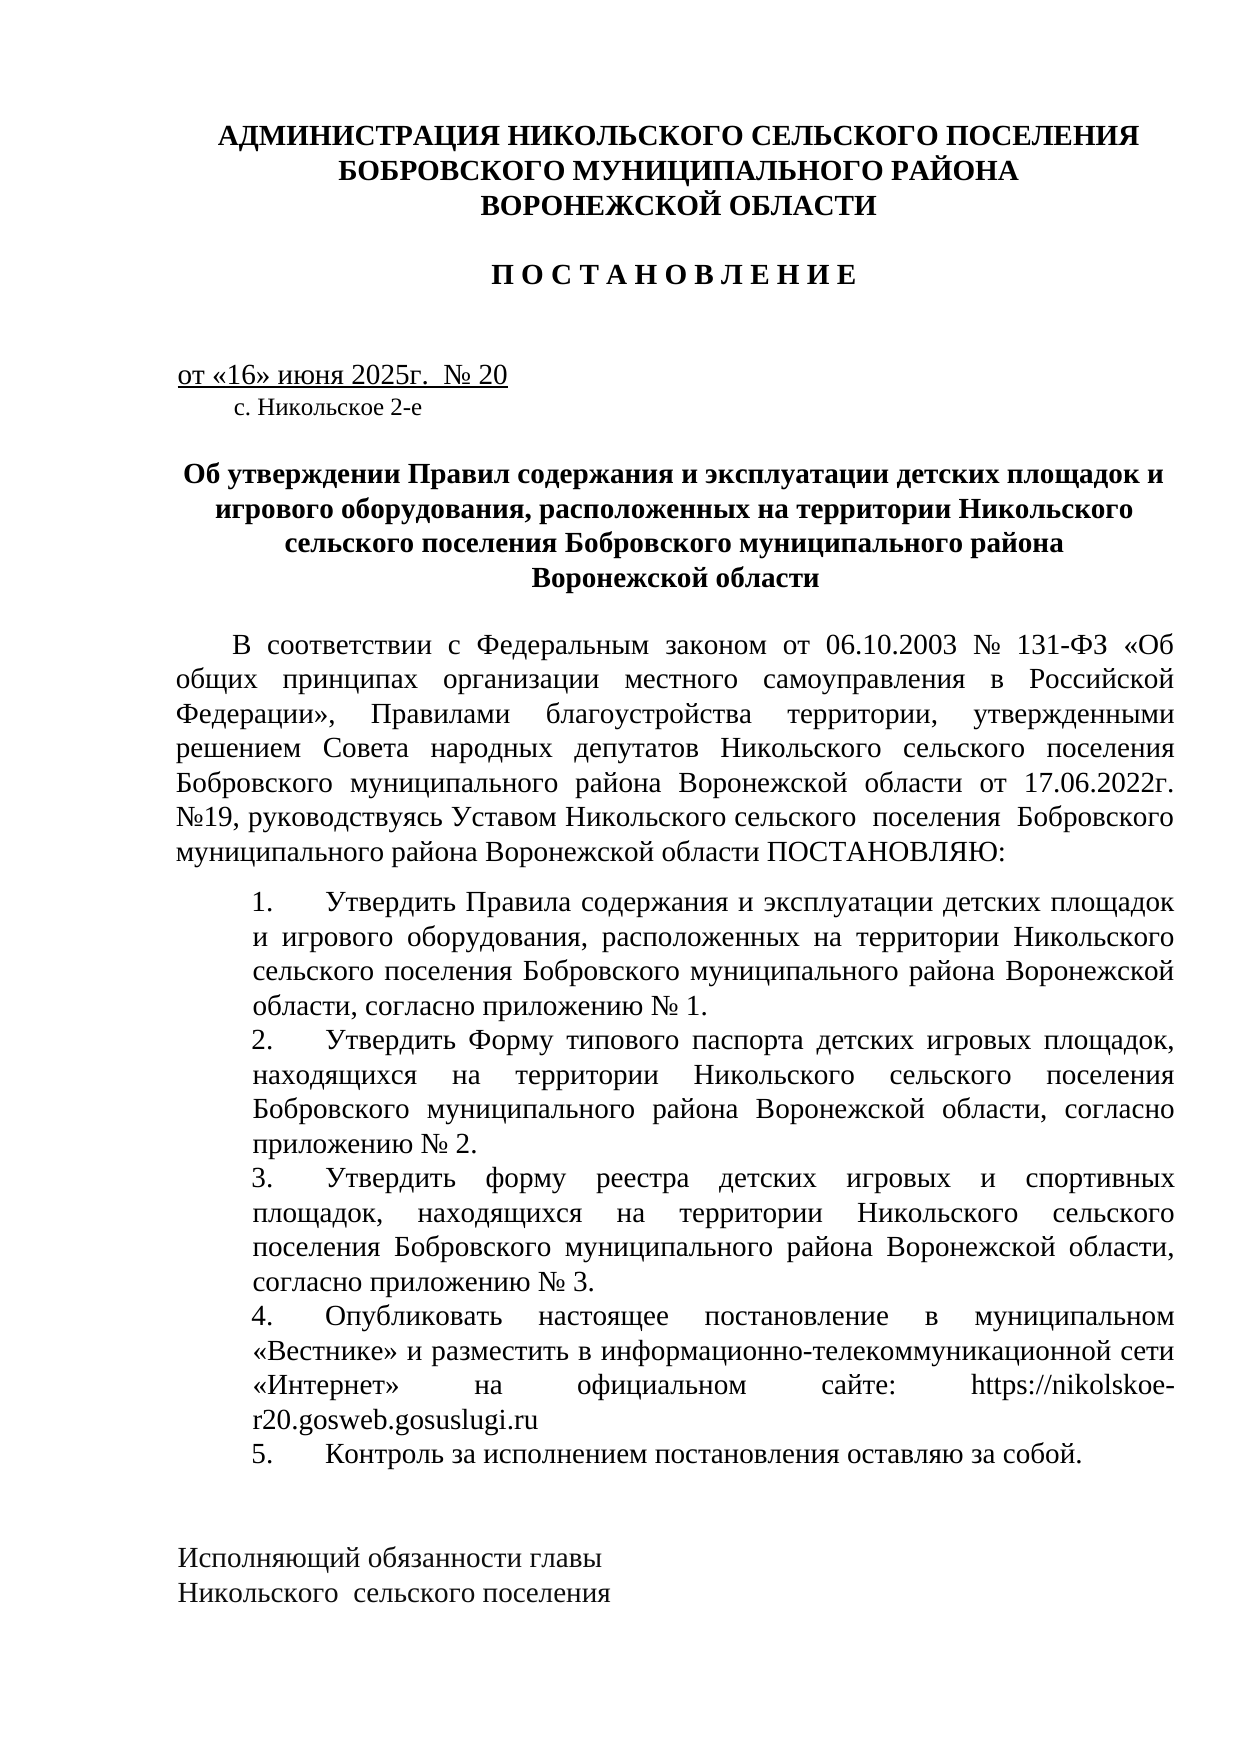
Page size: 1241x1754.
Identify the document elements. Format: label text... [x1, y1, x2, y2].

text АДМИНИСТРАЦИЯ НИКОЛЬСКОГО СЕЛЬСКОГО ПОСЕЛЕНИЯ [147, 118, 1211, 152]
text Об утверждении Правил содержания и эксплуатации детских площадок и игрового оборудования, расположенных на территории Никольского сельского поселения Бобровского муниципального района [177, 456, 1170, 559]
list Утвердить Правила содержания и эксплуатации детских площадок и игрового оборудования, расположенных на территории Никольского сельского поселения Бобровского муниципального района Воронежской области, согласно приложению № 1. [251, 884, 1175, 1022]
text П О С Т А Н О В Л Е Н И Е [177, 257, 1170, 291]
text Исполняющий обязанности главы [177, 1541, 1170, 1574]
text В соответствии с Федеральным законом от 06.10.2003 № 131-ФЗ «Об общих принципах организации местного самоуправления в Российской Федерации», Правилами благоустройства территории, утвержденными решением Совета народных депутатов Никольского сельского поселения Бобровского муниципального района Воронежской области от 17.06.2022г. №19, руководствуясь Уставом Никольского сельского поселения Бобровского муниципального района Воронежской области ПОСТАНОВЛЯЮ: [176, 627, 1175, 867]
text с. Никольское 2-е [177, 392, 1170, 420]
text от «16» июня 2025г. № 20 [177, 357, 1170, 390]
list Контроль за исполнением постановления оставляю за собой. [251, 1436, 1175, 1470]
list Опубликовать настоящее постановление в муниципальном «Вестнике» и разместить в информационно-телекоммуникационной сети «Интернет» на официальном сайте: https://nikolskoe-r20.gosweb.gosuslugi.ru [251, 1298, 1175, 1435]
text ВОРОНЕЖСКОЙ ОБЛАСТИ [147, 188, 1211, 221]
list Утвердить Форму типового паспорта детских игровых площадок, находящихся на территории Никольского сельского поселения Бобровского муниципального района Воронежской области, согласно приложению № 2. [251, 1022, 1175, 1159]
subtitle Воронежской области [362, 560, 989, 593]
text БОБРОВСКОГО МУНИЦИПАЛЬНОГО РАЙОНА [147, 153, 1211, 186]
list Утвердить форму реестра детских игровых и спортивных площадок, находящихся на территории Никольского сельского поселения Бобровского муниципального района Воронежской области, согласно приложению № 3. [251, 1160, 1175, 1297]
text Никольского сельского поселения [177, 1575, 1170, 1609]
